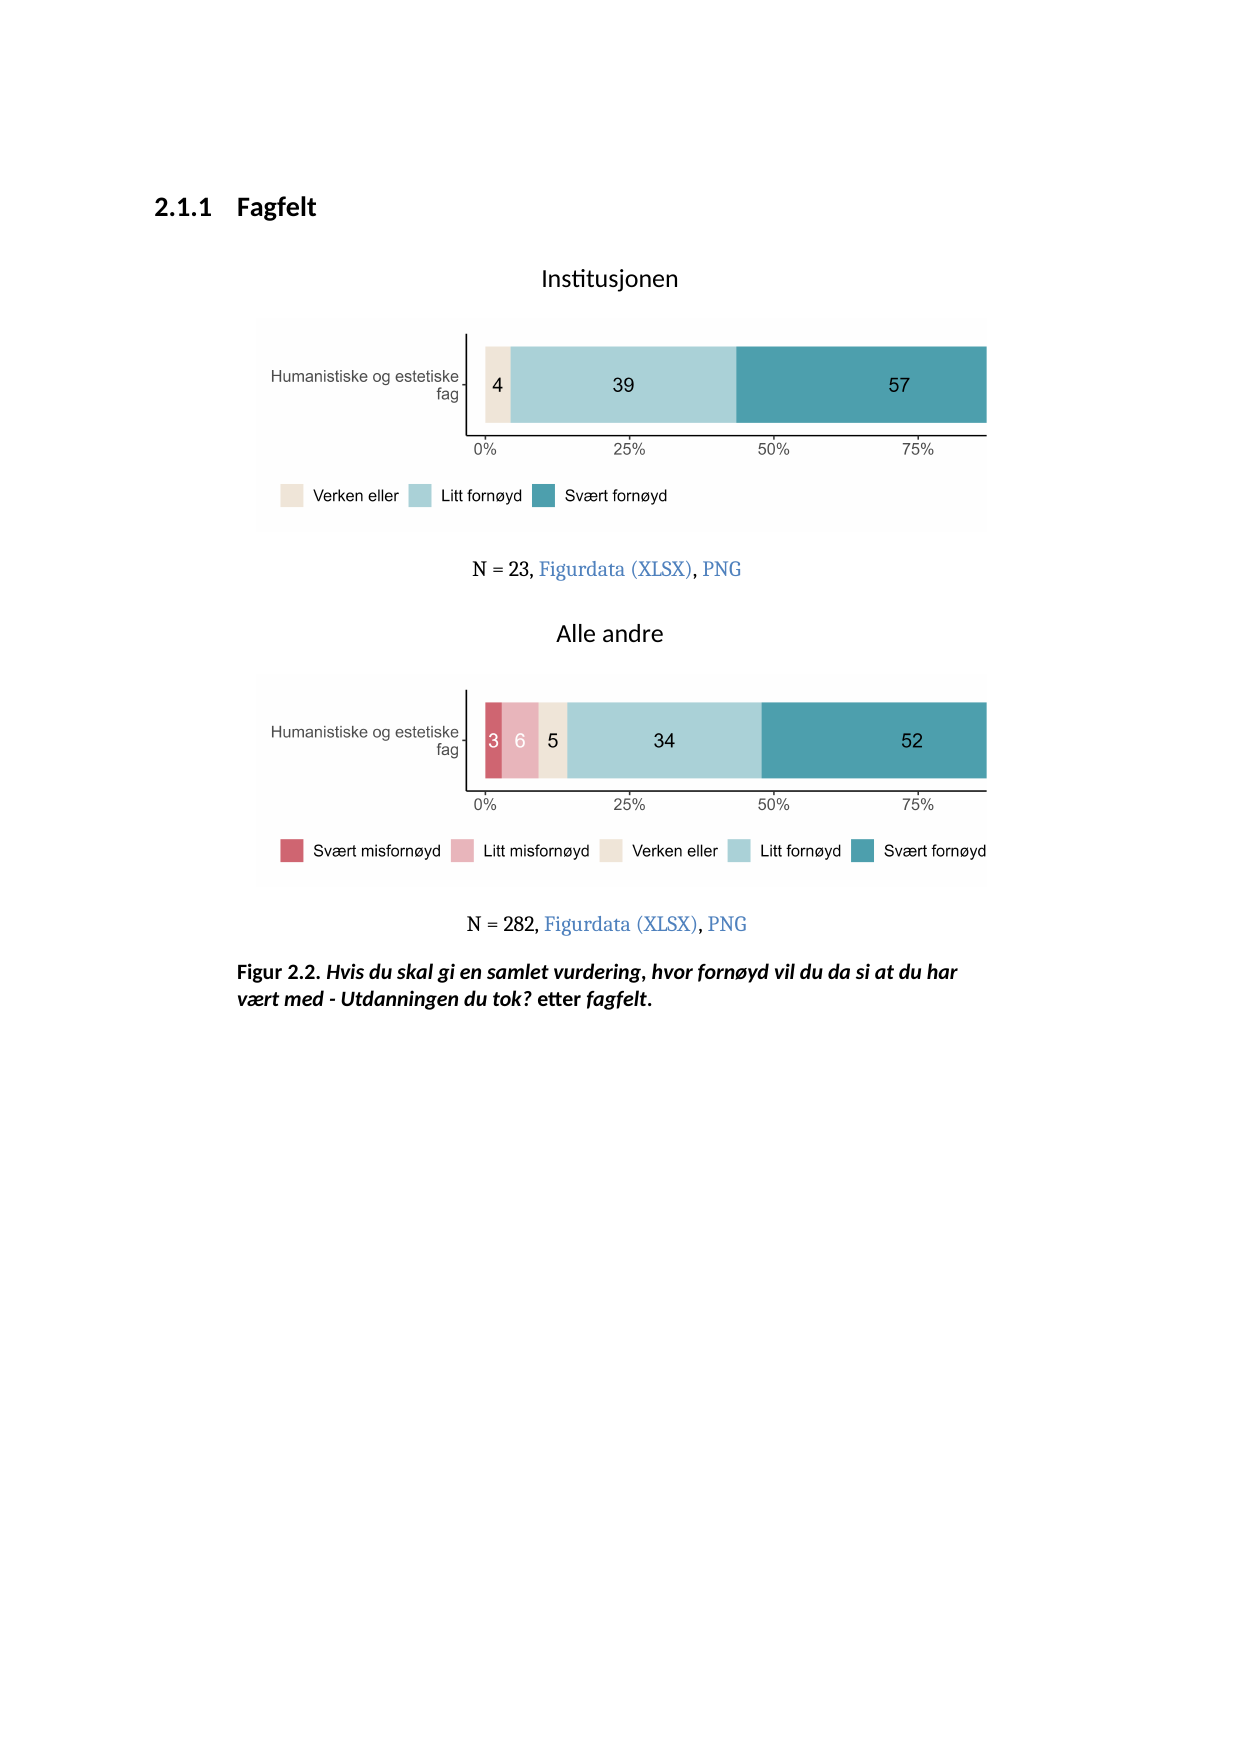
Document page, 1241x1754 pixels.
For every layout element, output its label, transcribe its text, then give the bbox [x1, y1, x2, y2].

picture [255, 674, 987, 887]
subtitle Fagfelt [154, 189, 998, 223]
table_header Institusjonen N = 23, Figurdata (XLSX), PNG Alle andre N = 282, Figurdata (XLSX), PNG Figur 2.2. Hvis du skal gi en samlet vurdering, hvor fornøyd vil du da si at du har vært med - Utdanningen du tok? etter fagfelt. [143, 227, 987, 1011]
picture [255, 318, 987, 532]
